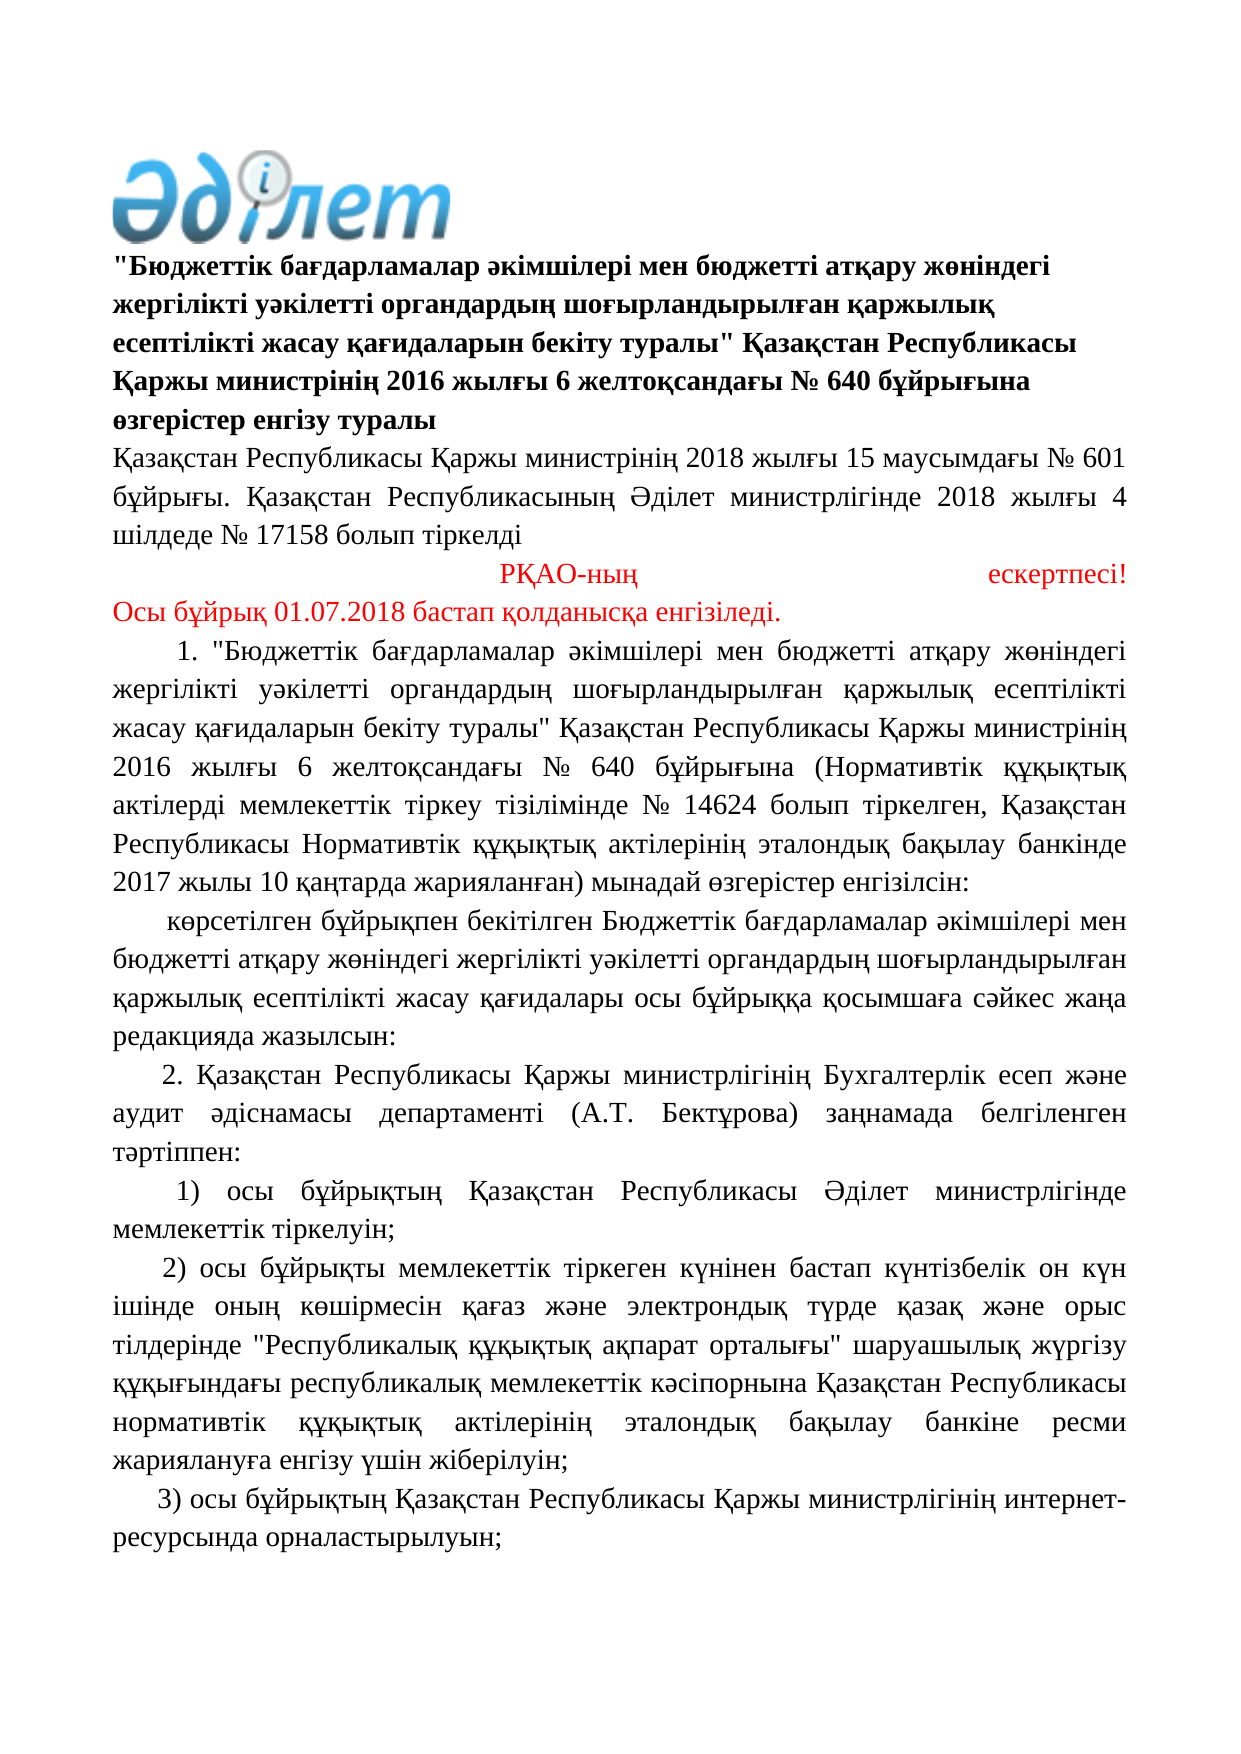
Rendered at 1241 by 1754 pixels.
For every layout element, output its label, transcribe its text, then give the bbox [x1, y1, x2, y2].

text 1) осы бұйрықтың Қазақстан Республикасы Әдiлет министрлiгiнде мемлекеттiк тiркелуін; [112, 1173, 1128, 1245]
text "Бюджеттiк бағдарламалар әкiмшiлерi мен бюджеттi атқару жөнiндегi жергілікті уәкiлеттi органдардың шоғырландырылған қаржылық есептiлiктi жасау қағидаларын бекіту туралы" Қазақстан Республикасы Қаржы министрінің 2016 жылғы 6 желтоқсандағы № 640 бұйрығына өзгерістер енгізу туралы [112, 248, 1128, 435]
text 1. "Бюджеттiк бағдарламалар әкiмшiлерi мен бюджеттi атқару жөнiндегi жергілікті уәкiлеттi органдардың шоғырландырылған қаржылық есептiлiктi жасау қағидаларын бекіту туралы" Қазақстан Республикасы Қаржы министрінің 2016 жылғы 6 желтоқсандағы № 640 бұйрығына (Нормативтік құқықтық актілерді мемлекеттік тіркеу тізілімінде № 14624 болып тіркелген, Қазақстан Республикасы Нормативтік құқықтық актілерінің эталондық бақылау банкінде 2017 жылы 10 қаңтарда жарияланған) мынадай өзгерістер енгізілсін: [112, 633, 1128, 898]
text РҚАО-ның ескертпесі! Осы бұйрық 01.07.2018 бастап қолданысқа енгізіледі. [112, 556, 1128, 628]
text көрсетілген бұйрықпен бекітілген Бюджеттiк бағдарламалар әкiмшiлерi мен бюджеттi атқару жөнiндегi жергілікті уәкiлеттi органдардың шоғырландырылған қаржылық есептiлiктi жасау қағидалары осы бұйрыққа қосымшаға сәйкес жаңа редакцияда жазылсын: [112, 903, 1128, 1052]
text Қазақстан Республикасы Қаржы министрінің 2018 жылғы 15 маусымдағы № 601 бұйрығы. Қазақстан Республикасының Әділет министрлігінде 2018 жылғы 4 шілдеде № 17158 болып тіркелді [112, 440, 1128, 551]
text 2) осы бұйрықты мемлекеттік тіркеген күнінен бастап күнтізбелік он күн ішінде оның көшірмесін қағаз және электрондық түрде қазақ және орыс тілдерінде "Республикалық құқықтық ақпарат орталығы" шаруашылық жүргізу құқығындағы республикалық мемлекеттік кәсіпорнына Қазақстан Республикасы нормативтік құқықтық актілерінің эталондық бақылау банкіне ресми жариялануға енгізу үшін жіберілуін; [112, 1250, 1128, 1476]
text 3) осы бұйрықтың Қазақстан Республикасы Қаржы министрлігінің интернет-ресурсында орналастырылуын; [112, 1481, 1128, 1553]
picture [112, 150, 451, 244]
text 2. Қазақстан Республикасы Қаржы министрлігінің Бухгалтерлік есеп және аудит әдіснамасы департаменті (А.Т. Бектұрова) заңнамада белгіленген тәртіппен: [112, 1057, 1128, 1168]
